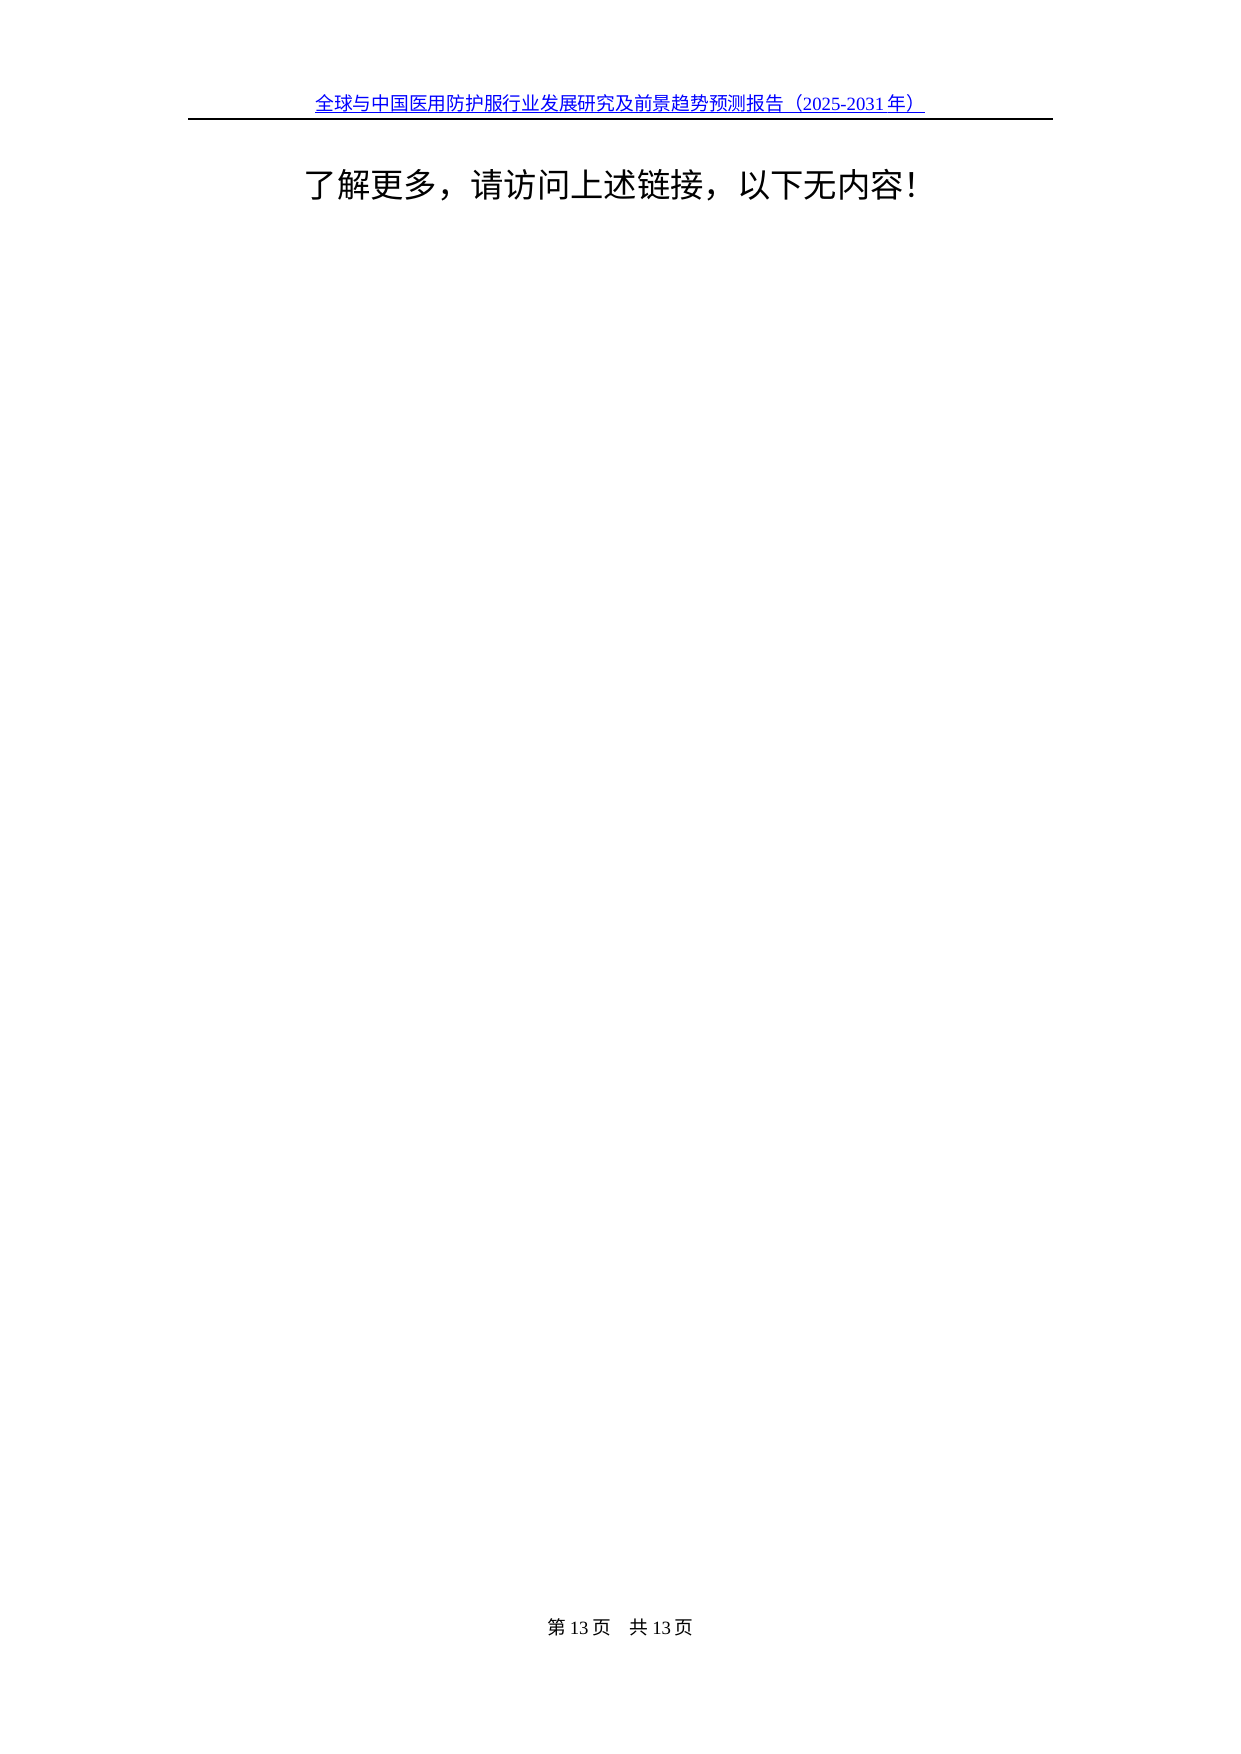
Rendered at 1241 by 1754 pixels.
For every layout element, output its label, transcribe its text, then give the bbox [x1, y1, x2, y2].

title 了解更多，请访问上述链接，以下无内容！ [187, 150, 1053, 215]
